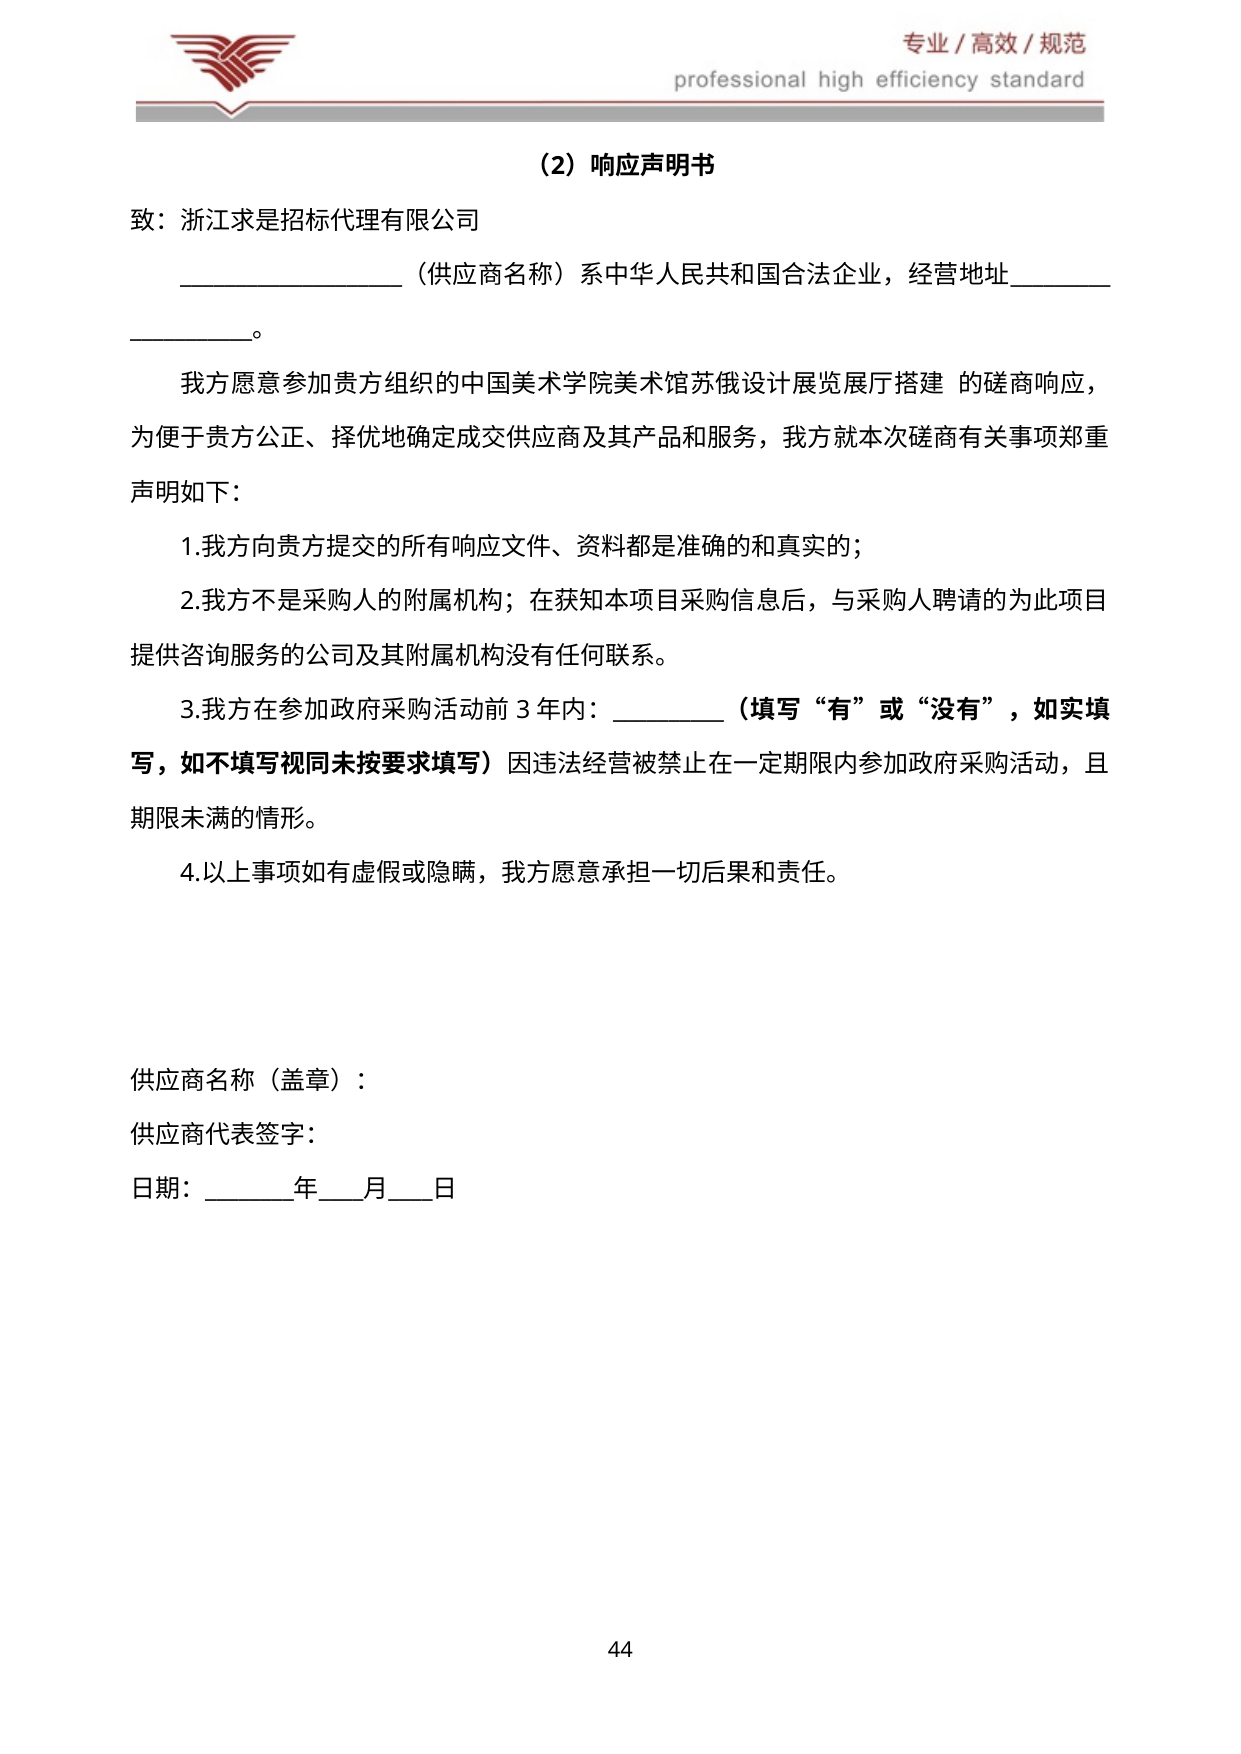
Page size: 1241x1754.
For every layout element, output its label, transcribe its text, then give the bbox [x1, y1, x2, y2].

text 3.我方在参加政府采购活动前3年内：__________（填写“有”或“没有”，如实填写，如不填写视同未按要求填写）因违法经营被禁止在一定期限内参加政府采购活动，且期限未满的情形。 [130, 689, 1110, 834]
text 4.以上事项如有虚假或隐瞒，我方愿意承担一切后果和责任。 [130, 853, 1110, 889]
text 致：浙江求是招标代理有限公司 [130, 200, 1110, 236]
text 2.我方不是采购人的附属机构；在获知本项目采购信息后，与采购人聘请的为此项目提供咨询服务的公司及其附属机构没有任何联系。 [130, 581, 1110, 671]
text 供应商名称（盖章）： [130, 1060, 1110, 1096]
text 日期：________年____月____日 [130, 1169, 1110, 1205]
text 我方愿意参加贵方组织的中国美术学院美术馆苏俄设计展览展厅搭建 的磋商响应，为便于贵方公正、择优地确定成交供应商及其产品和服务，我方就本次磋商有关事项郑重声明如下： [130, 363, 1110, 508]
text ____________________（供应商名称）系中华人民共和国合法企业，经营地址____________________。 [130, 254, 1110, 345]
text 供应商代表签字： [130, 1114, 1110, 1151]
text 1.我方向贵方提交的所有响应文件、资料都是准确的和真实的； [130, 526, 1110, 563]
picture [135, 11, 1105, 122]
text （2）响应声明书 [130, 146, 1110, 182]
